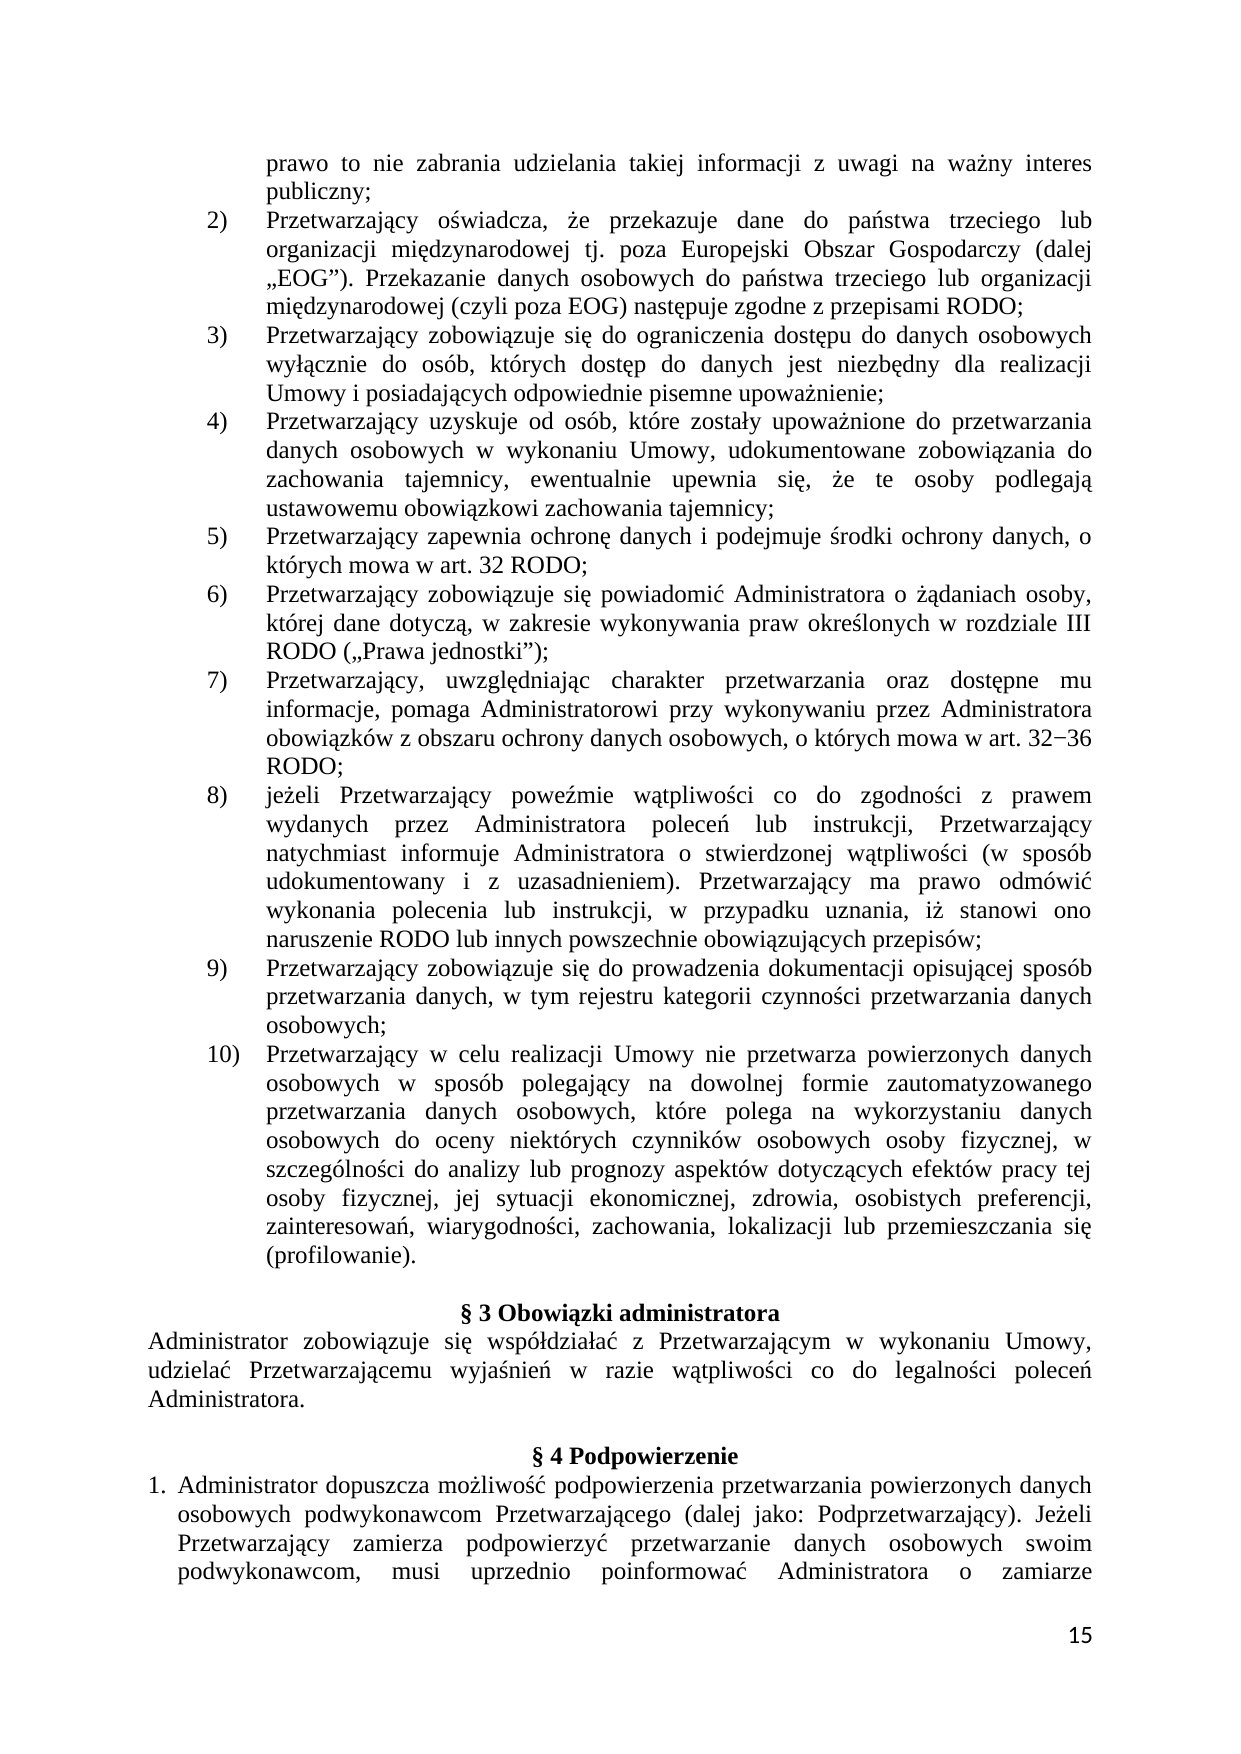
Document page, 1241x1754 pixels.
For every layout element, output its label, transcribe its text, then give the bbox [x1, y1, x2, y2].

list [148, 1470, 1093, 1585]
list Przetwarzający zobowiązuje się do ograniczenia dostępu do danych osobowych wyłącznie do osób, których dostęp do danych jest niezbędny dla realizacji Umowy i posiadających odpowiednie pisemne upoważnienie; [207, 320, 1093, 406]
list Przetwarzający uzyskuje od osób, które zostały upoważnione do przetwarzania danych osobowych w wykonaniu Umowy, udokumentowane zobowiązania do zachowania tajemnicy, ewentualnie upewnia się, że te osoby podlegają ustawowemu obowiązkowi zachowania tajemnicy; [207, 406, 1093, 521]
list Przetwarzający, uwzględniając charakter przetwarzania oraz dostępne mu informacje, pomaga Administratorowi przy wykonywaniu przez Administratora obowiązków z obszaru ochrony danych osobowych, o których mowa w art. 32−36 RODO; [207, 665, 1093, 780]
text Administrator zobowiązuje się współdziałać z Przetwarzającym w wykonaniu Umowy, udzielać Przetwarzającemu wyjaśnień w razie wątpliwości co do legalności poleceń Administratora. [148, 1326, 1093, 1413]
list Przetwarzający zobowiązuje się powiadomić Administratora o żądaniach osoby, której dane dotyczą, w zakresie wykonywania praw określonych w rozdziale III RODO („Prawa jednostki”); [207, 579, 1093, 665]
list Przetwarzający oświadcza, że przekazuje dane do państwa trzeciego lub organizacji międzynarodowej tj. poza Europejski Obszar Gospodarczy (dalej „EOG”). Przekazanie danych osobowych do państwa trzeciego lub organizacji międzynarodowej (czyli poza EOG) następuje zgodne z przepisami RODO; [207, 205, 1093, 320]
text § 4 Podpowierzenie [177, 1441, 1093, 1470]
list Przetwarzający zapewnia ochronę danych i podejmuje środki ochrony danych, o których mowa w art. 32 RODO; [207, 521, 1093, 579]
list jeżeli Przetwarzający poweźmie wątpliwości co do zgodności z prawem wydanych przez Administratora poleceń lub instrukcji, Przetwarzający natychmiast informuje Administratora o stwierdzonej wątpliwości (w sposób udokumentowany i z uzasadnieniem). Przetwarzający ma prawo odmówić wykonania polecenia lub instrukcji, w przypadku uznania, iż stanowi ono naruszenie RODO lub innych powszechnie obowiązujących przepisów; [207, 780, 1093, 953]
list Przetwarzający zobowiązuje się do prowadzenia dokumentacji opisującej sposób przetwarzania danych, w tym rejestru kategorii czynności przetwarzania danych osobowych; [207, 953, 1093, 1039]
text § 3 Obowiązki administratora [148, 1298, 1093, 1326]
list Przetwarzający w celu realizacji Umowy nie przetwarza powierzonych danych osobowych w sposób polegający na dowolnej formie zautomatyzowanego przetwarzania danych osobowych, które polega na wykorzystaniu danych osobowych do oceny niektórych czynników osobowych osoby fizycznej, w szczególności do analizy lub prognozy aspektów dotyczących efektów pracy tej osoby fizycznej, jej sytuacji ekonomicznej, zdrowia, osobistych preferencji, zainteresowań, wiarygodności, zachowania, lokalizacji lub przemieszczania się (profilowanie). [207, 1039, 1093, 1269]
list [207, 148, 1093, 205]
